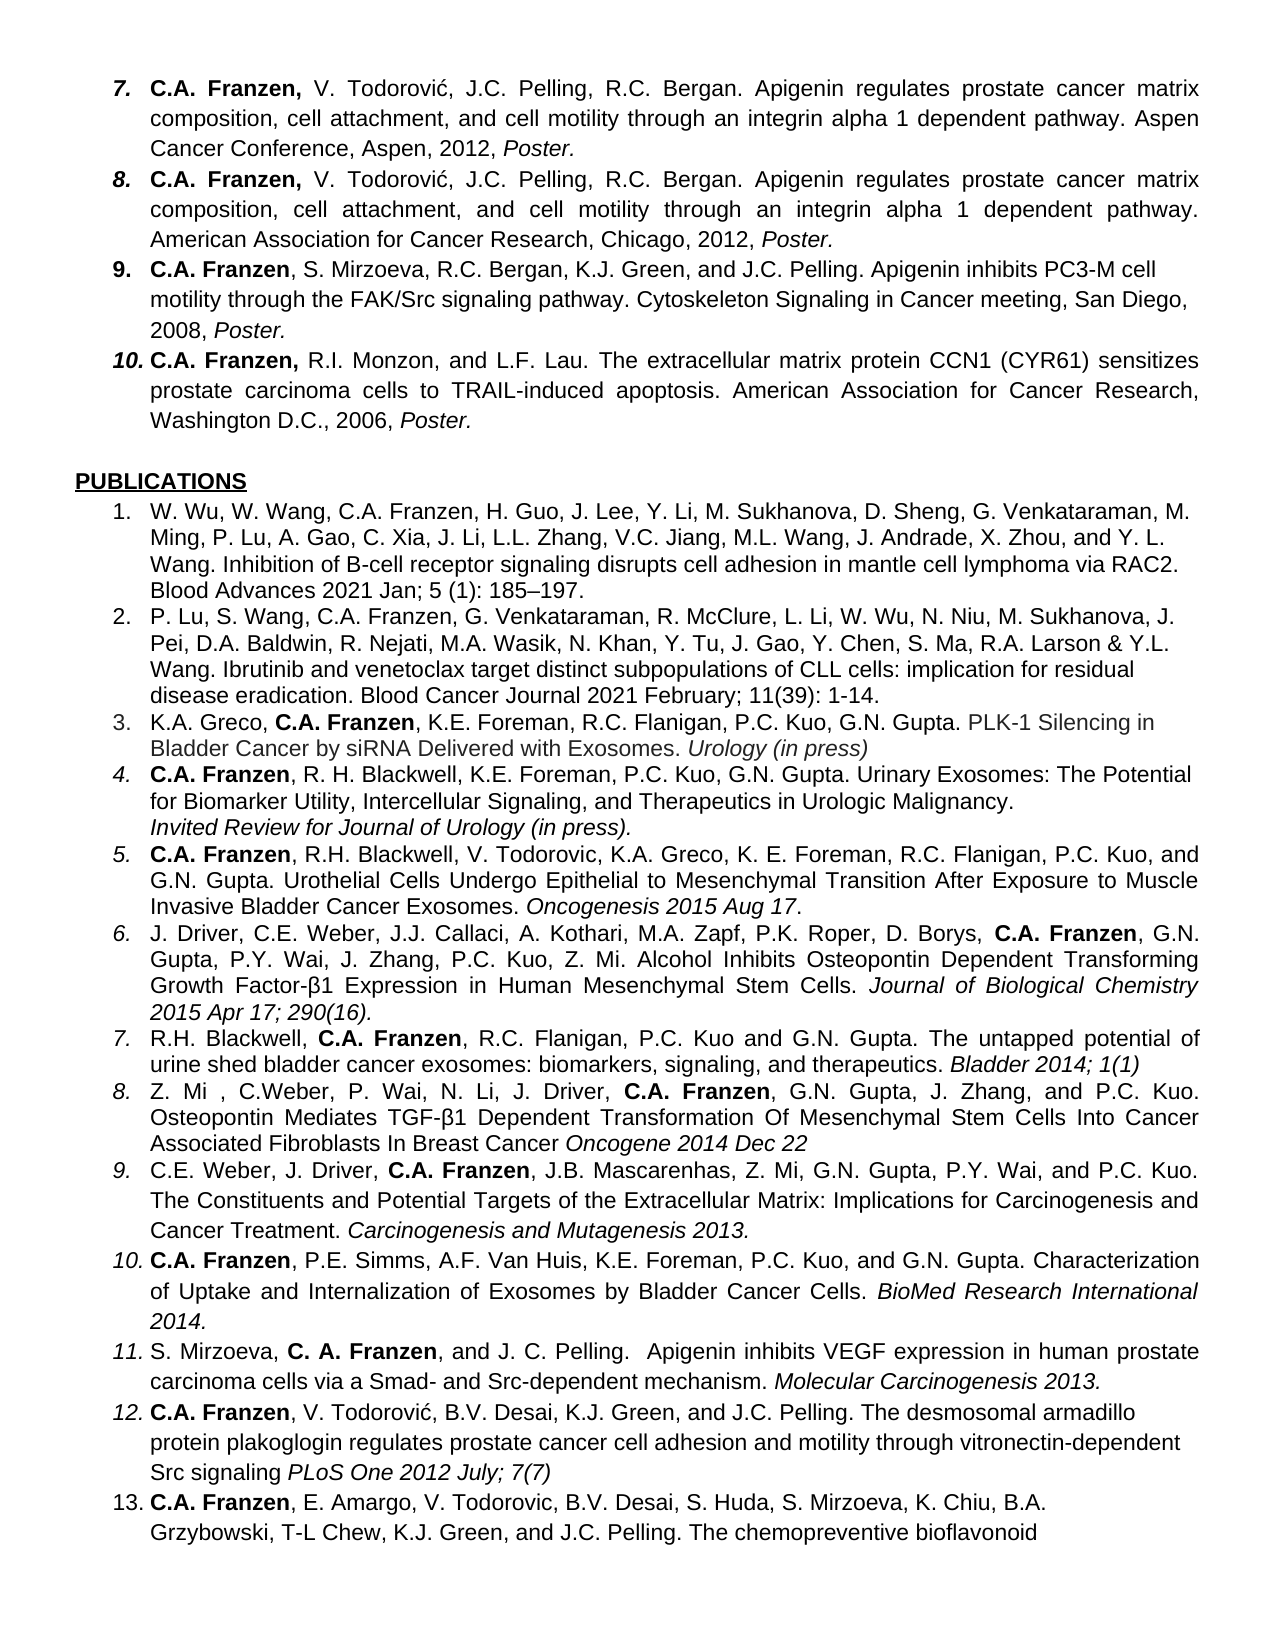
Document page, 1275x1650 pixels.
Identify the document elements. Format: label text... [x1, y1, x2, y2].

list S. Mirzoeva, C. A. Franzen, and J. C. Pelling. Apigenin inhibits VEGF expression in human prostate carcinoma cells via a Smad- and Src-dependent mechanism. Molecular Carcinogenesis 2013. [112, 1338, 1200, 1394]
list C.A. Franzen, P.E. Simms, A.F. Van Huis, K.E. Foreman, P.C. Kuo, and G.N. Gupta. Characterization of Uptake and Internalization of Exosomes by Bladder Cancer Cells. BioMed Research International 2014. [112, 1247, 1200, 1334]
list C.A. Franzen, V. Todorović, B.V. Desai, K.J. Green, and J.C. Pelling. The desmosomal armadillo protein plakoglogin regulates prostate cancer cell adhesion and motility through vitronectin-dependent Src signaling PLoS One 2012 July; 7(7) [112, 1398, 1200, 1485]
list C.A. Franzen, V. Todorović, J.C. Pelling, R.C. Bergan. Apigenin regulates prostate cancer matrix composition, cell attachment, and cell motility through an integrin alpha 1 dependent pathway. Aspen Cancer Conference, Aspen, 2012, Poster. [112, 75, 1200, 162]
list J. Driver, C.E. Weber, J.J. Callaci, A. Kothari, M.A. Zapf, P.K. Roper, D. Borys, C.A. Franzen, G.N. Gupta, P.Y. Wai, J. Zhang, P.C. Kuo, Z. Mi. Alcohol Inhibits Osteopontin Dependent Transforming Growth Factor-β1 Expression in Human Mesenchymal Stem Cells. Journal of Biological Chemistry 2015 Apr 17; 290(16). [112, 919, 1200, 1025]
text Grzybowski, T-L Chew, K.J. Green, and J.C. Pelling. The chemopreventive bioflavonoid [75, 1519, 1205, 1546]
list Z. Mi , C.Weber, P. Wai, N. Li, J. Driver, C.A. Franzen, G.N. Gupta, J. Zhang, and P.C. Kuo. Osteopontin Mediates TGF-β1 Dependent Transformation Of Mesenchymal Stem Cells Into Cancer Associated Fibroblasts In Breast Cancer Oncogene 2014 Dec 22 [112, 1078, 1200, 1157]
list C.A. Franzen, R. H. Blackwell, K.E. Foreman, P.C. Kuo, G.N. Gupta. Urinary Exosomes: The Potential for Biomarker Utility, Intercellular Signaling, and Therapeutics in Urologic Malignancy. [112, 761, 1200, 814]
list C.A. Franzen, S. Mirzoeva, R.C. Bergan, K.J. Green, and J.C. Pelling. Apigenin inhibits PC3-M cell motility through the FAK/Src signaling pathway. Cytoskeleton Signaling in Cancer meeting, San Diego, 2008, Poster. [112, 256, 1200, 343]
list C.A. Franzen, R.H. Blackwell, V. Todorovic, K.A. Greco, K. E. Foreman, R.C. Flanigan, P.C. Kuo, and G.N. Gupta. Urothelial Cells Undergo Epithelial to Mesenchymal Transition After Exposure to Muscle Invasive Bladder Cancer Exosomes. Oncogenesis 2015 Aug 17. [112, 841, 1200, 919]
list C.A. Franzen, R.I. Monzon, and L.F. Lau. The extracellular matrix protein CCN1 (CYR61) sensitizes prostate carcinoma cells to TRAIL-induced apoptosis. American Association for Cancer Research, Washington D.C., 2006, Poster. [112, 347, 1200, 434]
list C.A. Franzen, E. Amargo, V. Todorovic, B.V. Desai, S. Huda, S. Mirzoeva, K. Chiu, B.A. [112, 1489, 1205, 1515]
text PUBLICATIONS [75, 468, 1200, 494]
list W. Wu, W. Wang, C.A. Franzen, H. Guo, J. Lee, Y. Li, M. Sukhanova, D. Sheng, G. Venkataraman, M. Ming, P. Lu, A. Gao, C. Xia, J. Li, L.L. Zhang, V.C. Jiang, M.L. Wang, J. Andrade, X. Zhou, and Y. L. Wang. Inhibition of B-cell receptor signaling disrupts cell adhesion in mantle cell lymphoma via RAC2. Blood Advances 2021 Jan; 5 (1): 185–197. [112, 498, 1200, 603]
list C.A. Franzen, V. Todorović, J.C. Pelling, R.C. Bergan. Apigenin regulates prostate cancer matrix composition, cell attachment, and cell motility through an integrin alpha 1 dependent pathway. American Association for Cancer Research, Chicago, 2012, Poster. [112, 166, 1200, 252]
list K.A. Greco, C.A. Franzen, K.E. Foreman, R.C. Flanigan, P.C. Kuo, G.N. Gupta. PLK-1 Silencing in Bladder Cancer by siRNA Delivered with Exosomes. Urology (in press) [112, 709, 1200, 761]
list P. Lu, S. Wang, C.A. Franzen, G. Venkataraman, R. McClure, L. Li, W. Wu, N. Niu, M. Sukhanova, J. Pei, D.A. Baldwin, R. Nejati, M.A. Wasik, N. Khan, Y. Tu, J. Gao, Y. Chen, S. Ma, R.A. Larson & Y.L. Wang. Ibrutinib and venetoclax target distinct subpopulations of CLL cells: implication for residual disease eradication. Blood Cancer Journal 2021 February; 11(39): 1-14. [112, 603, 1200, 709]
list C.E. Weber, J. Driver, C.A. Franzen, J.B. Mascarenhas, Z. Mi, G.N. Gupta, P.Y. Wai, and P.C. Kuo. The Constituents and Potential Targets of the Extracellular Matrix: Implications for Carcinogenesis and Cancer Treatment. Carcinogenesis and Mutagenesis 2013. [112, 1157, 1200, 1243]
list R.H. Blackwell, C.A. Franzen, R.C. Flanigan, P.C. Kuo and G.N. Gupta. The untapped potential of urine shed bladder cancer exosomes: biomarkers, signaling, and therapeutics. Bladder 2014; 1(1) [112, 1025, 1200, 1078]
text Invited Review for Journal of Urology (in press). [150, 814, 1200, 841]
